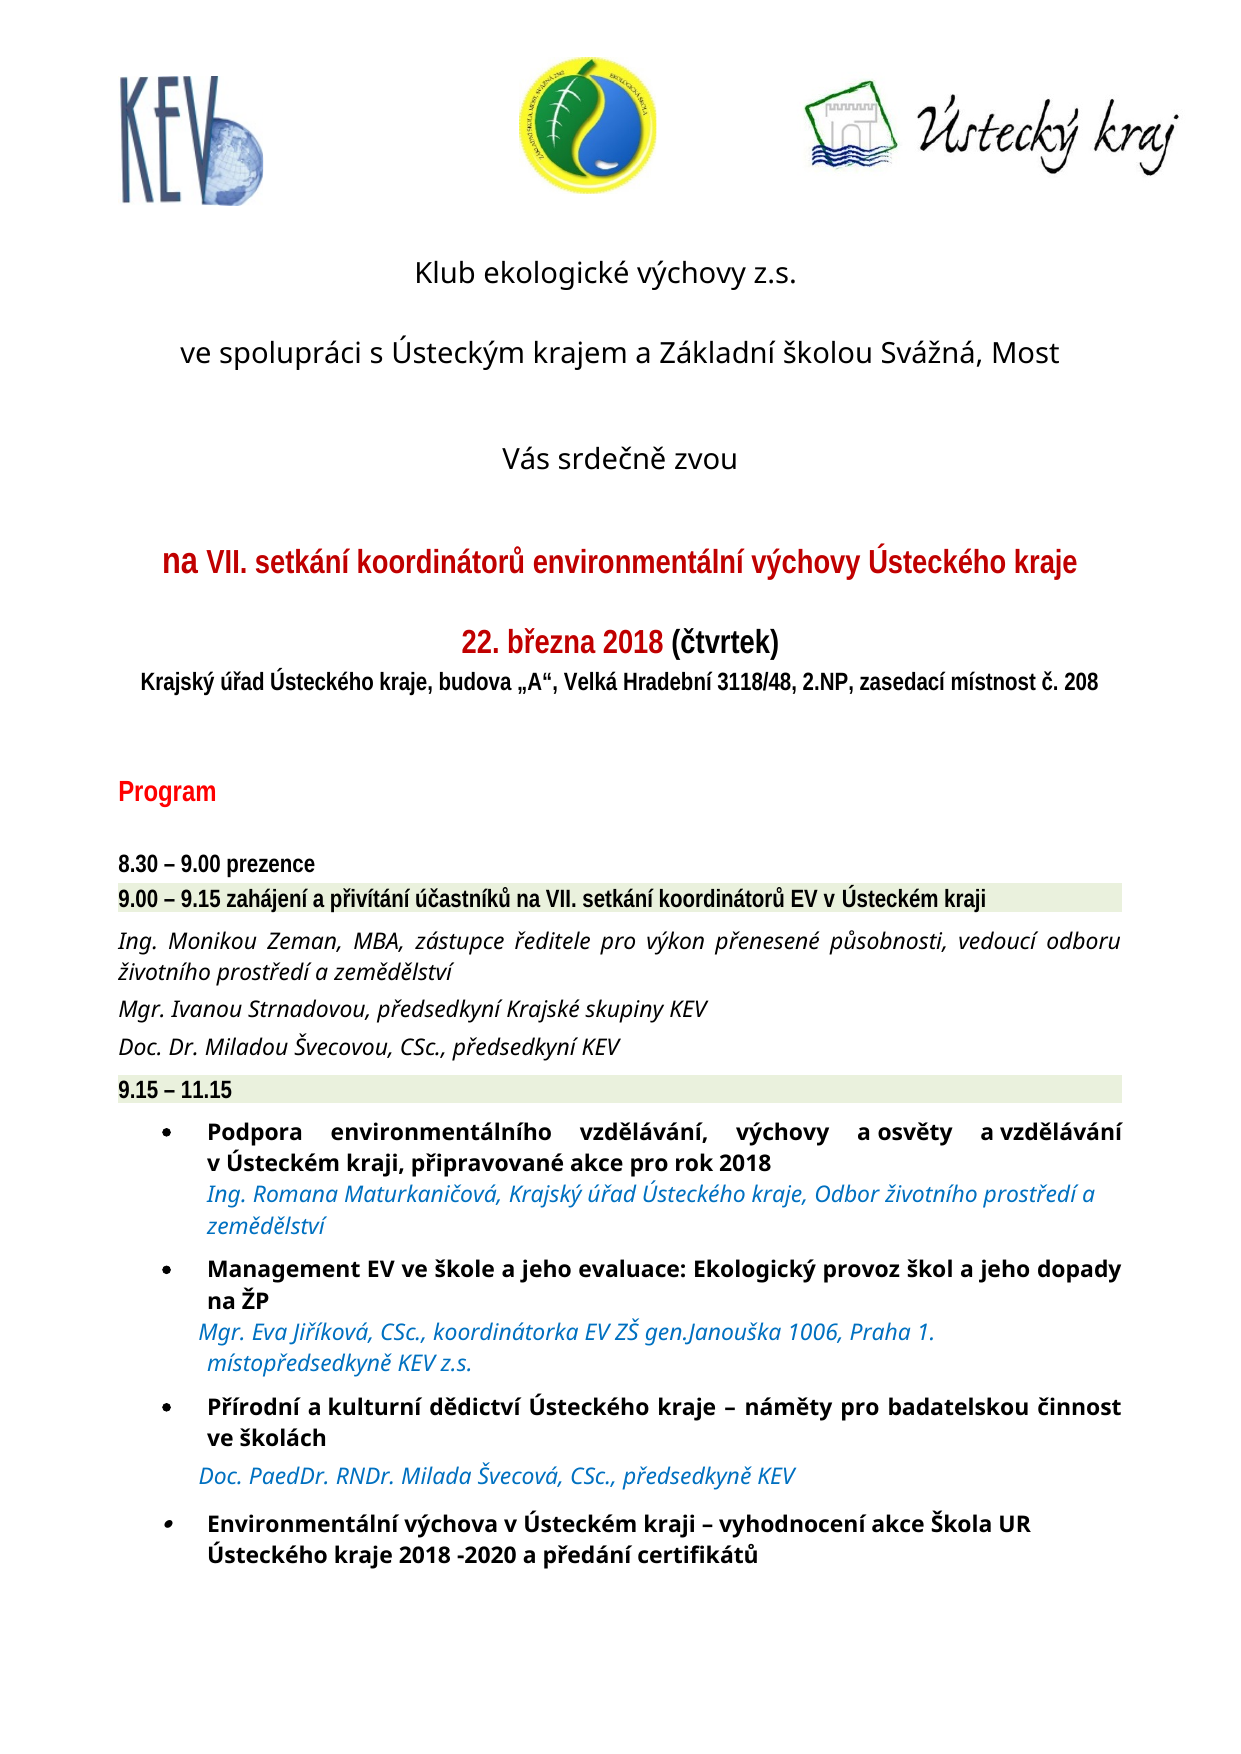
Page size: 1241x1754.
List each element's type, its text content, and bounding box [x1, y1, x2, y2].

text Doc. PaedDr. RNDr. Milada Švecová, CSc., předsedkyně KEV [162, 1459, 1122, 1491]
text 8.30 – 9.00 prezence [118, 849, 1122, 877]
list Management EV ve škole a jeho evaluace: Ekologický provoz škol a jeho dopady na ŽP [162, 1253, 1122, 1316]
list Přírodní a kulturní dědictví Ústeckého kraje – náměty pro badatelskou činnost ve školách [162, 1391, 1122, 1453]
picture [519, 57, 657, 194]
text Mgr. Eva Jiříková, CSc., koordinátorka EV ZŠ gen.Janouška 1006, Praha 1. místopředsedkyně KEV z.s. [162, 1316, 1122, 1378]
text Krajský úřad Ústeckého kraje, budova „A“, Velká Hradební 3118/48, 2.NP, zasedací místnost č. 208 [118, 667, 1122, 696]
text Mgr. Ivanou Strnadovou, předsedkyní Krajské skupiny KEV [118, 993, 1122, 1025]
text na VII. setkání koordinátorů environmentální výchovy Ústeckého kraje [118, 539, 1122, 582]
text 9.00 – 9.15 zahájení a přivítání účastníků na VII. setkání koordinátorů EV v Ústeckém kraji [118, 883, 1122, 912]
text Doc. Dr. Miladou Švecovou, CSc., předsedkyní KEV [118, 1031, 1122, 1062]
text Klub ekologické výchovy z.s. [118, 253, 1122, 292]
text Ing. Romana Maturkaničová, Krajský úřad Ústeckého kraje, Odbor životního prostředí a zemědělství [162, 1178, 1137, 1241]
list Podpora environmentálního vzdělávání, výchovy a osvěty a vzdělávání v Ústeckém kraji, připravované akce pro rok 2018 [162, 1116, 1122, 1178]
text Ing. Monikou Zeman, MBA, zástupce ředitele pro výkon přenesené působnosti, vedoucí odboru životního prostředí a zemědělství [118, 925, 1122, 987]
picture [782, 57, 1198, 192]
text 9.15 – 11.15 [118, 1075, 1122, 1103]
list Environmentální výchova v Ústeckém kraji – vyhodnocení akce Škola UR Ústeckého kraje 2018 -2020 a předání certifikátů [162, 1508, 1122, 1571]
text Program [118, 774, 1122, 807]
text Vás srdečně zvou [118, 438, 1122, 478]
text 22. března 2018 (čtvrtek) [118, 622, 1122, 661]
picture [118, 76, 264, 206]
text ve spolupráci s Ústeckým krajem a Základní školou Svážná, Most [118, 332, 1122, 372]
